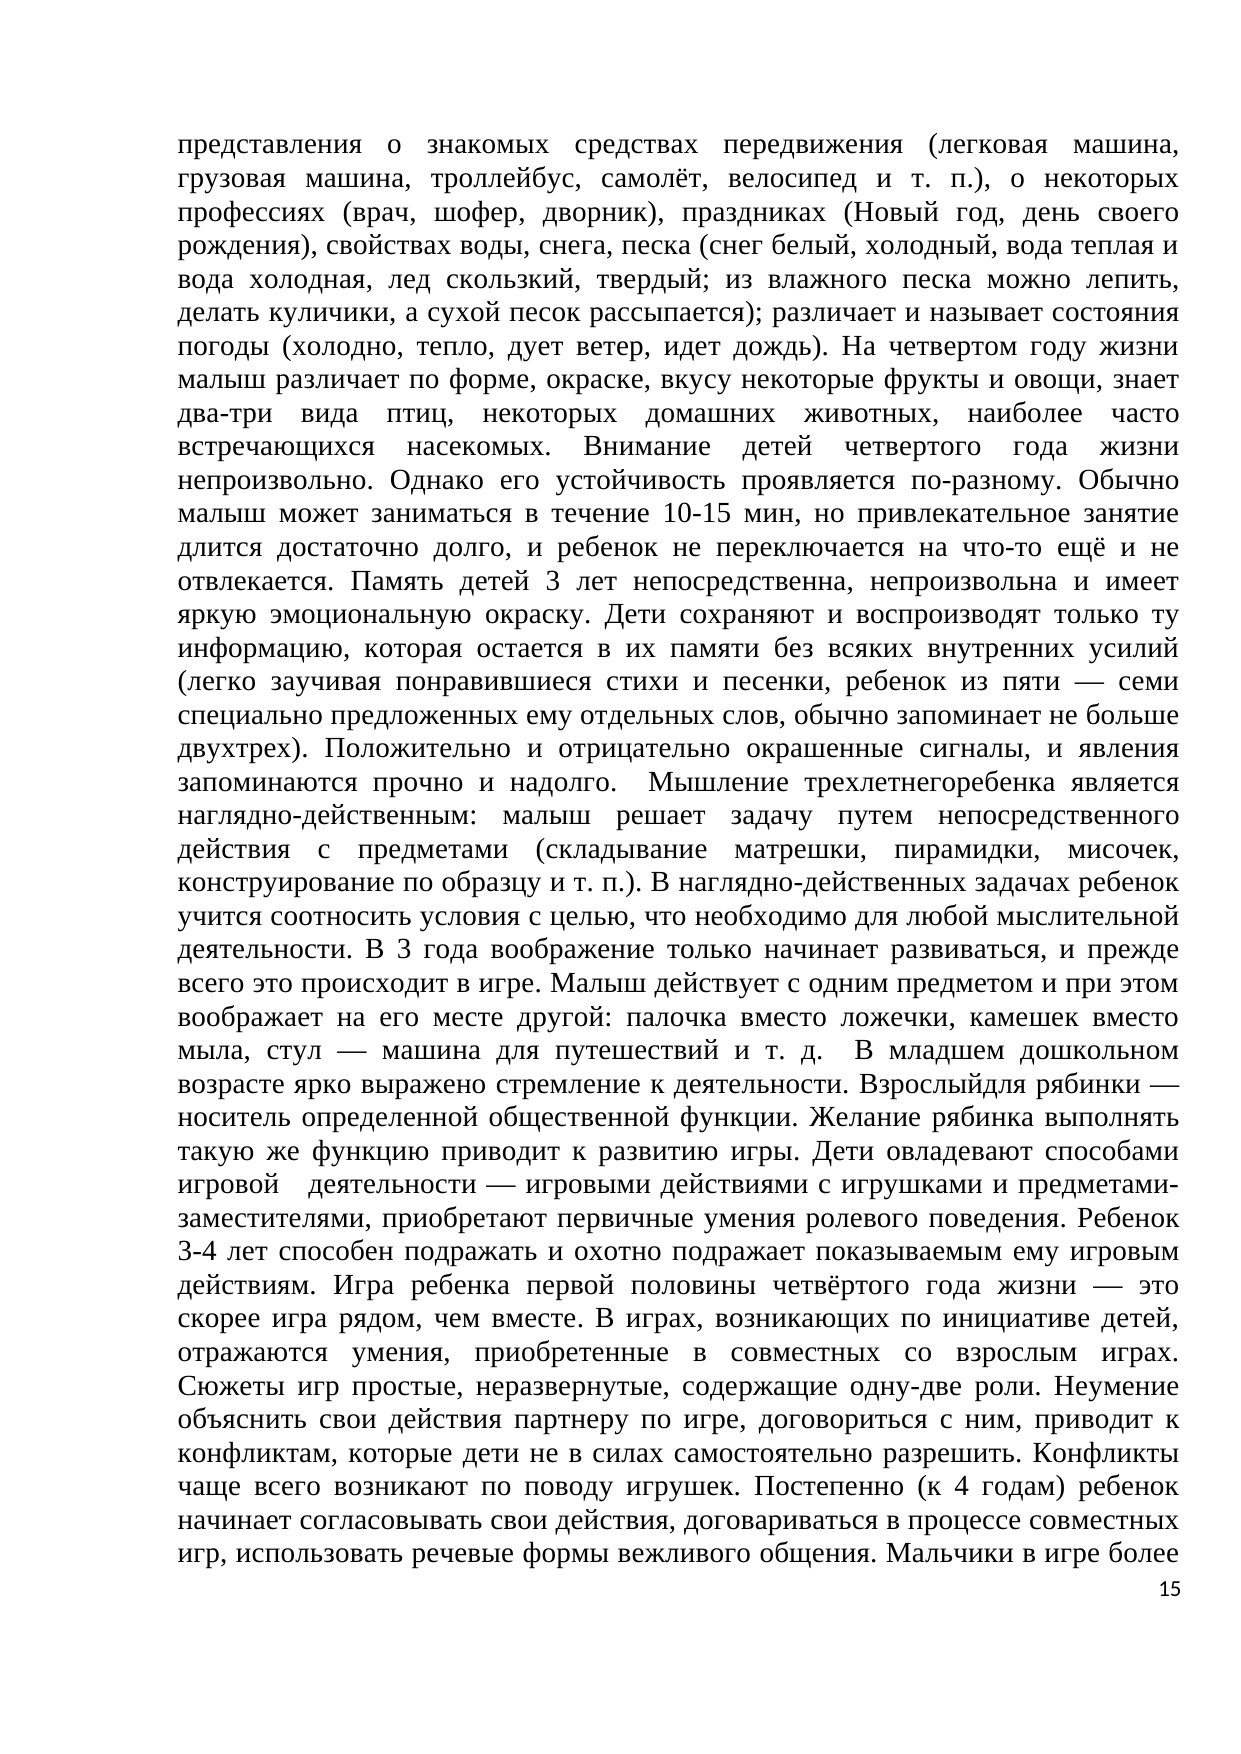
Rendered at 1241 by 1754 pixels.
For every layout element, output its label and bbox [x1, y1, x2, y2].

text [177, 127, 1181, 1569]
